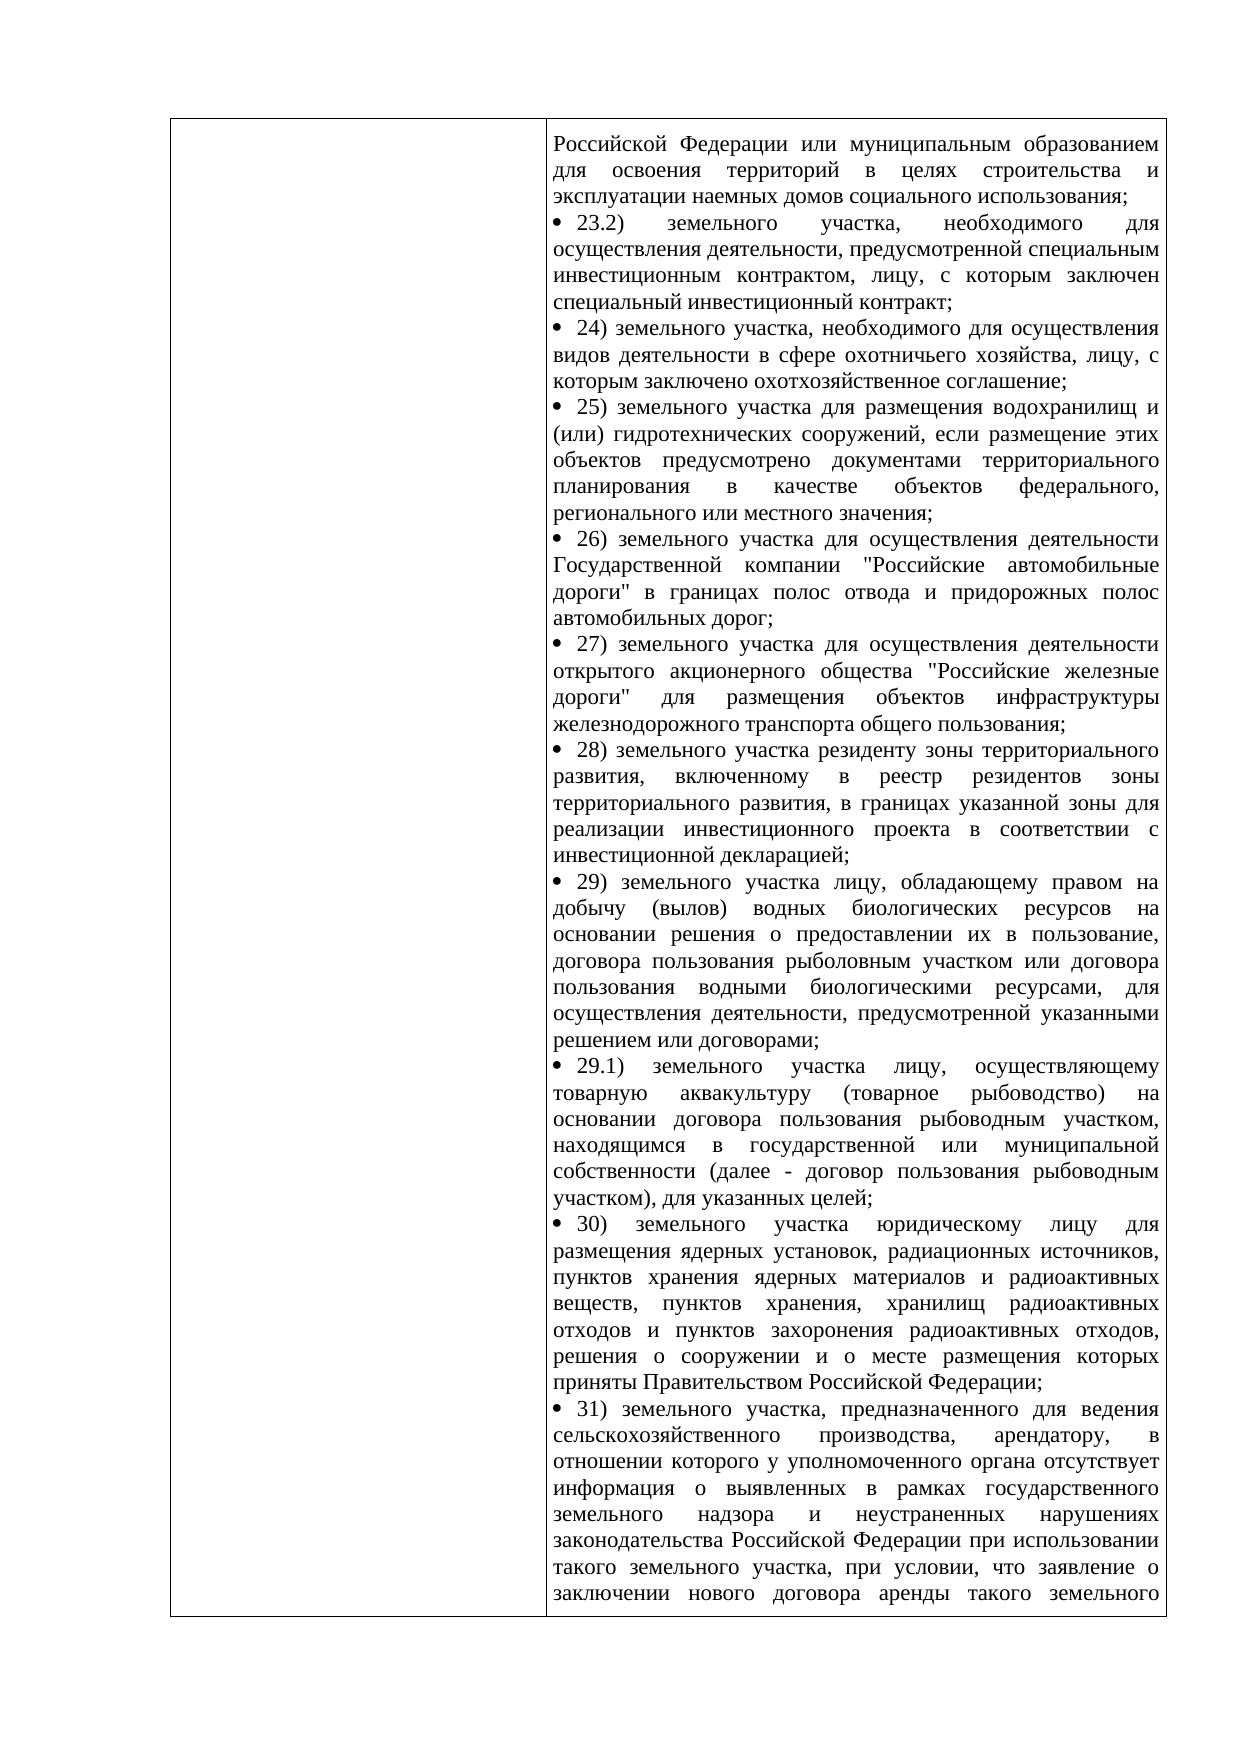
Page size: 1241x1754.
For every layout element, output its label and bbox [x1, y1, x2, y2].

table_cell [171, 119, 546, 1616]
table_cell [547, 119, 1166, 1616]
